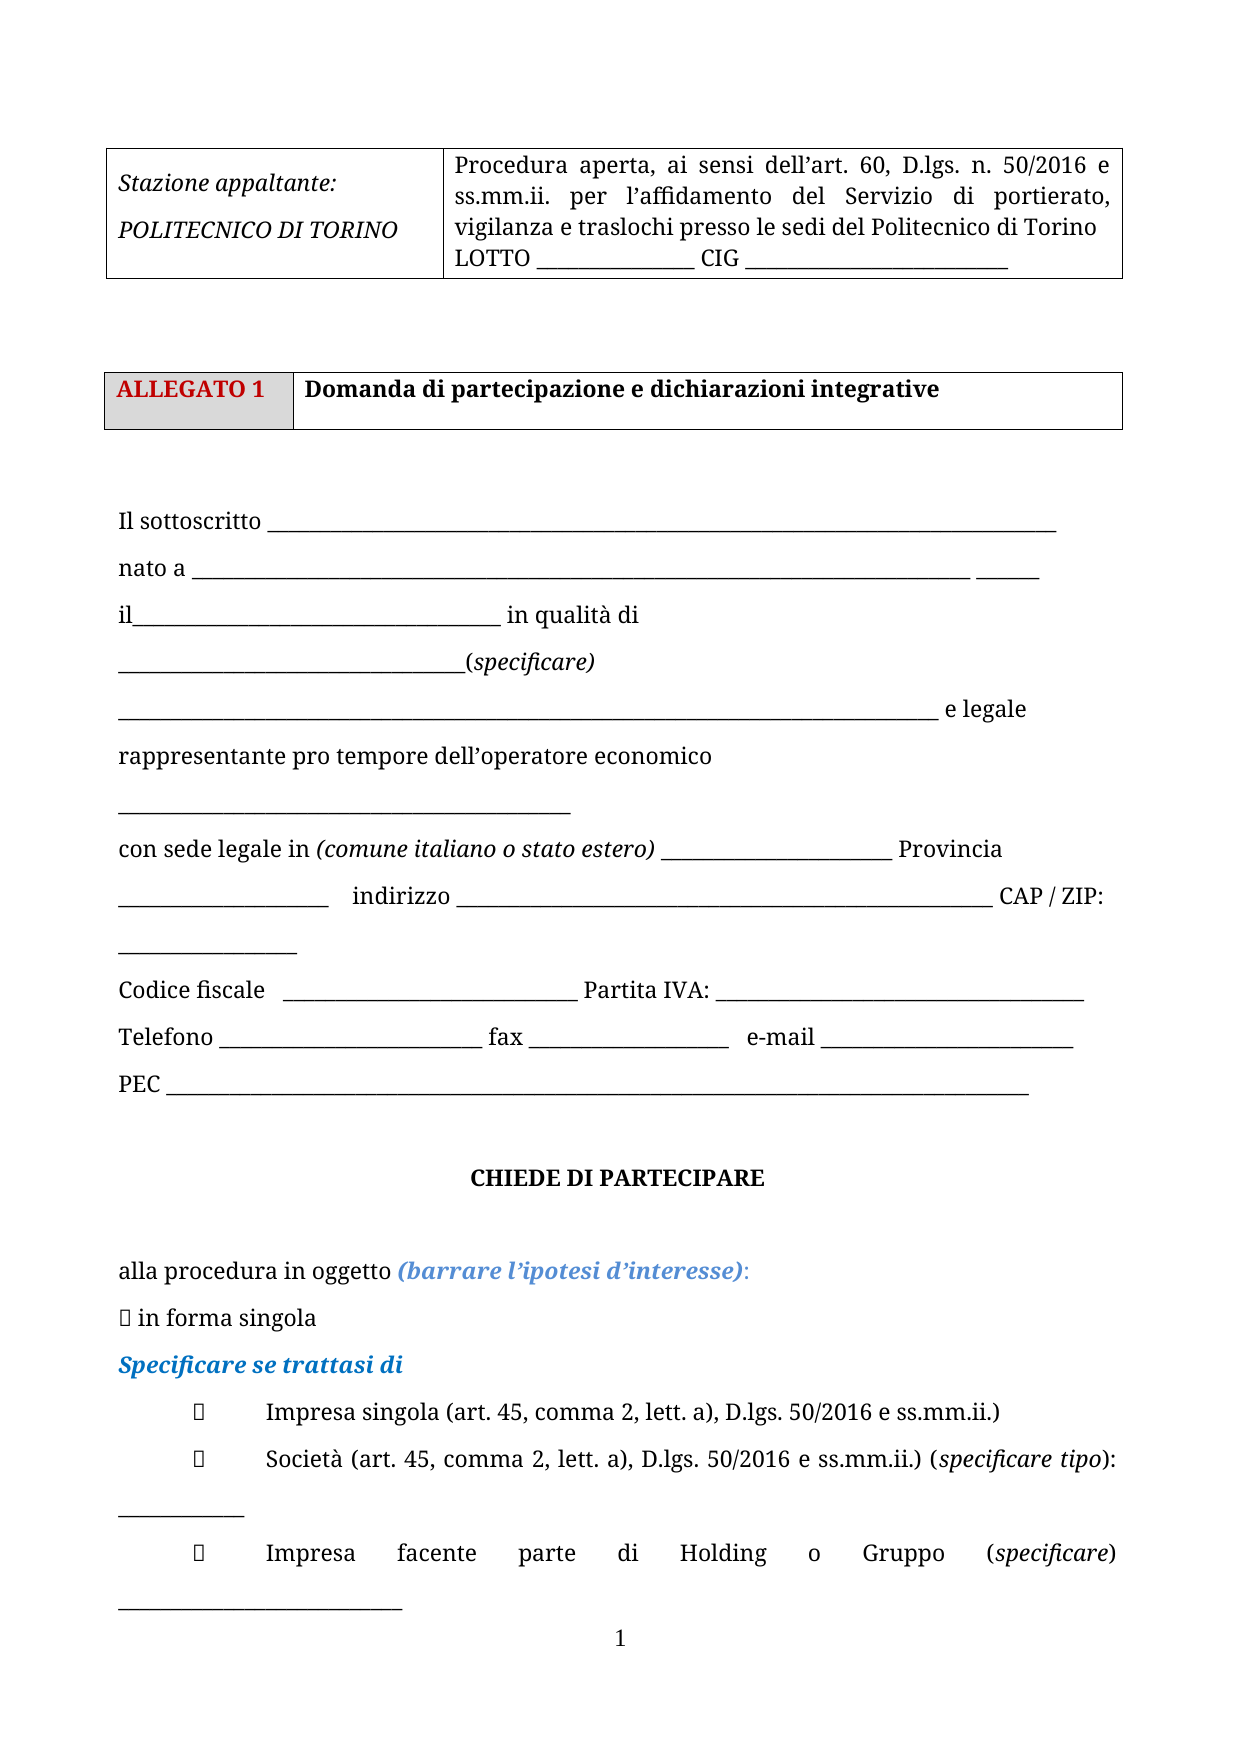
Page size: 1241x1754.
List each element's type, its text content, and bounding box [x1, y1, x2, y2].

text nato a __________________________________________________________________________ ______ il___________________________________ in qualità di _________________________________(specificare) ______________________________________________________________________________ e legale rappresentante pro tempore dell’operatore economico ___________________________________________ [118, 552, 1116, 818]
table_header Procedura aperta, ai sensi dell’art. 60, D.lgs. n. 50/2016 e ss.mm.ii. per l’affidamento del Servizio di portierato, vigilanza e traslochi presso le sedi del Politecnico di Torino LOTTO _______________ CIG _________________________ [444, 149, 1122, 277]
text Specificare se trattasi di [118, 1349, 1116, 1380]
text  in forma singola [118, 1302, 1116, 1333]
text  Impresa singola (art. 45, comma 2, lett. a), D.lgs. 50/2016 e ss.mm.ii.) [118, 1396, 1116, 1427]
text con sede legale in (comune italiano o stato estero) ______________________ Provincia ____________________ indirizzo ___________________________________________________ CAP / ZIP: _________________ [118, 833, 1116, 958]
table_header Domanda di partecipazione e dichiarazioni integrative [294, 373, 1122, 429]
text PEC __________________________________________________________________________________ [118, 1068, 1116, 1099]
text  Società (art. 45, comma 2, lett. a), D.lgs. 50/2016 e ss.mm.ii.) (specificare tipo): ____________ [118, 1443, 1116, 1521]
text Il sottoscritto ___________________________________________________________________________ [118, 505, 1116, 537]
text  Impresa facente parte di Holding o Gruppo (specificare) ___________________________ [118, 1537, 1116, 1615]
table_header ALLEGATO 1 [105, 373, 293, 429]
text CHIEDE DI PARTECIPARE [118, 1162, 1116, 1193]
table_header Stazione appaltante: POLITECNICO DI TORINO [107, 149, 443, 277]
text alla procedura in oggetto (barrare l’ipotesi d’interesse): [118, 1255, 1116, 1287]
text Codice fiscale ____________________________ Partita IVA: ___________________________________ Telefono _________________________ fax ___________________ e-mail ________________________ [118, 974, 1122, 1052]
